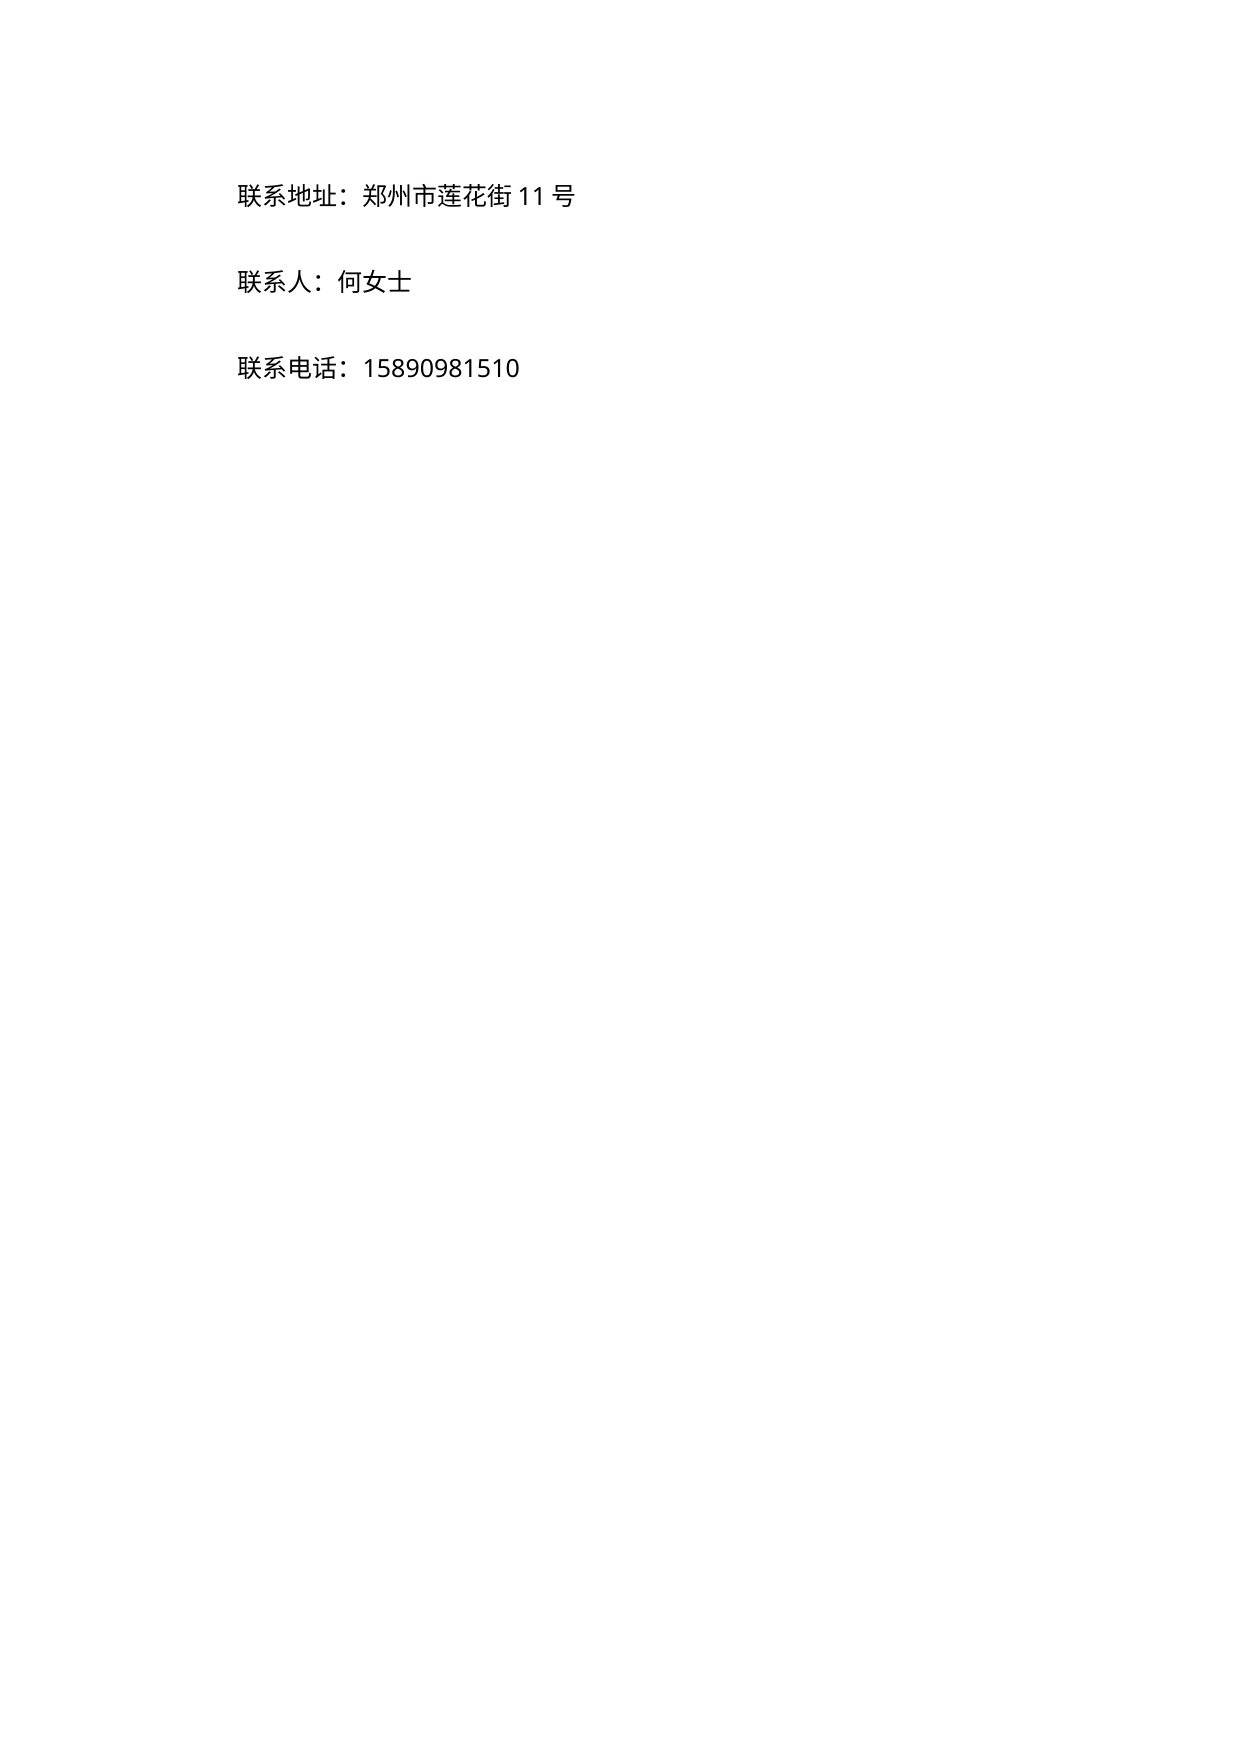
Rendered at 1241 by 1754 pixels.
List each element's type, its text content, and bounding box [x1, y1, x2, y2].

text 联系电话：15890981510 [187, 334, 1053, 399]
text 联系地址：郑州市莲花街11号 [187, 162, 1053, 227]
text 联系人：何女士 [187, 248, 1053, 313]
